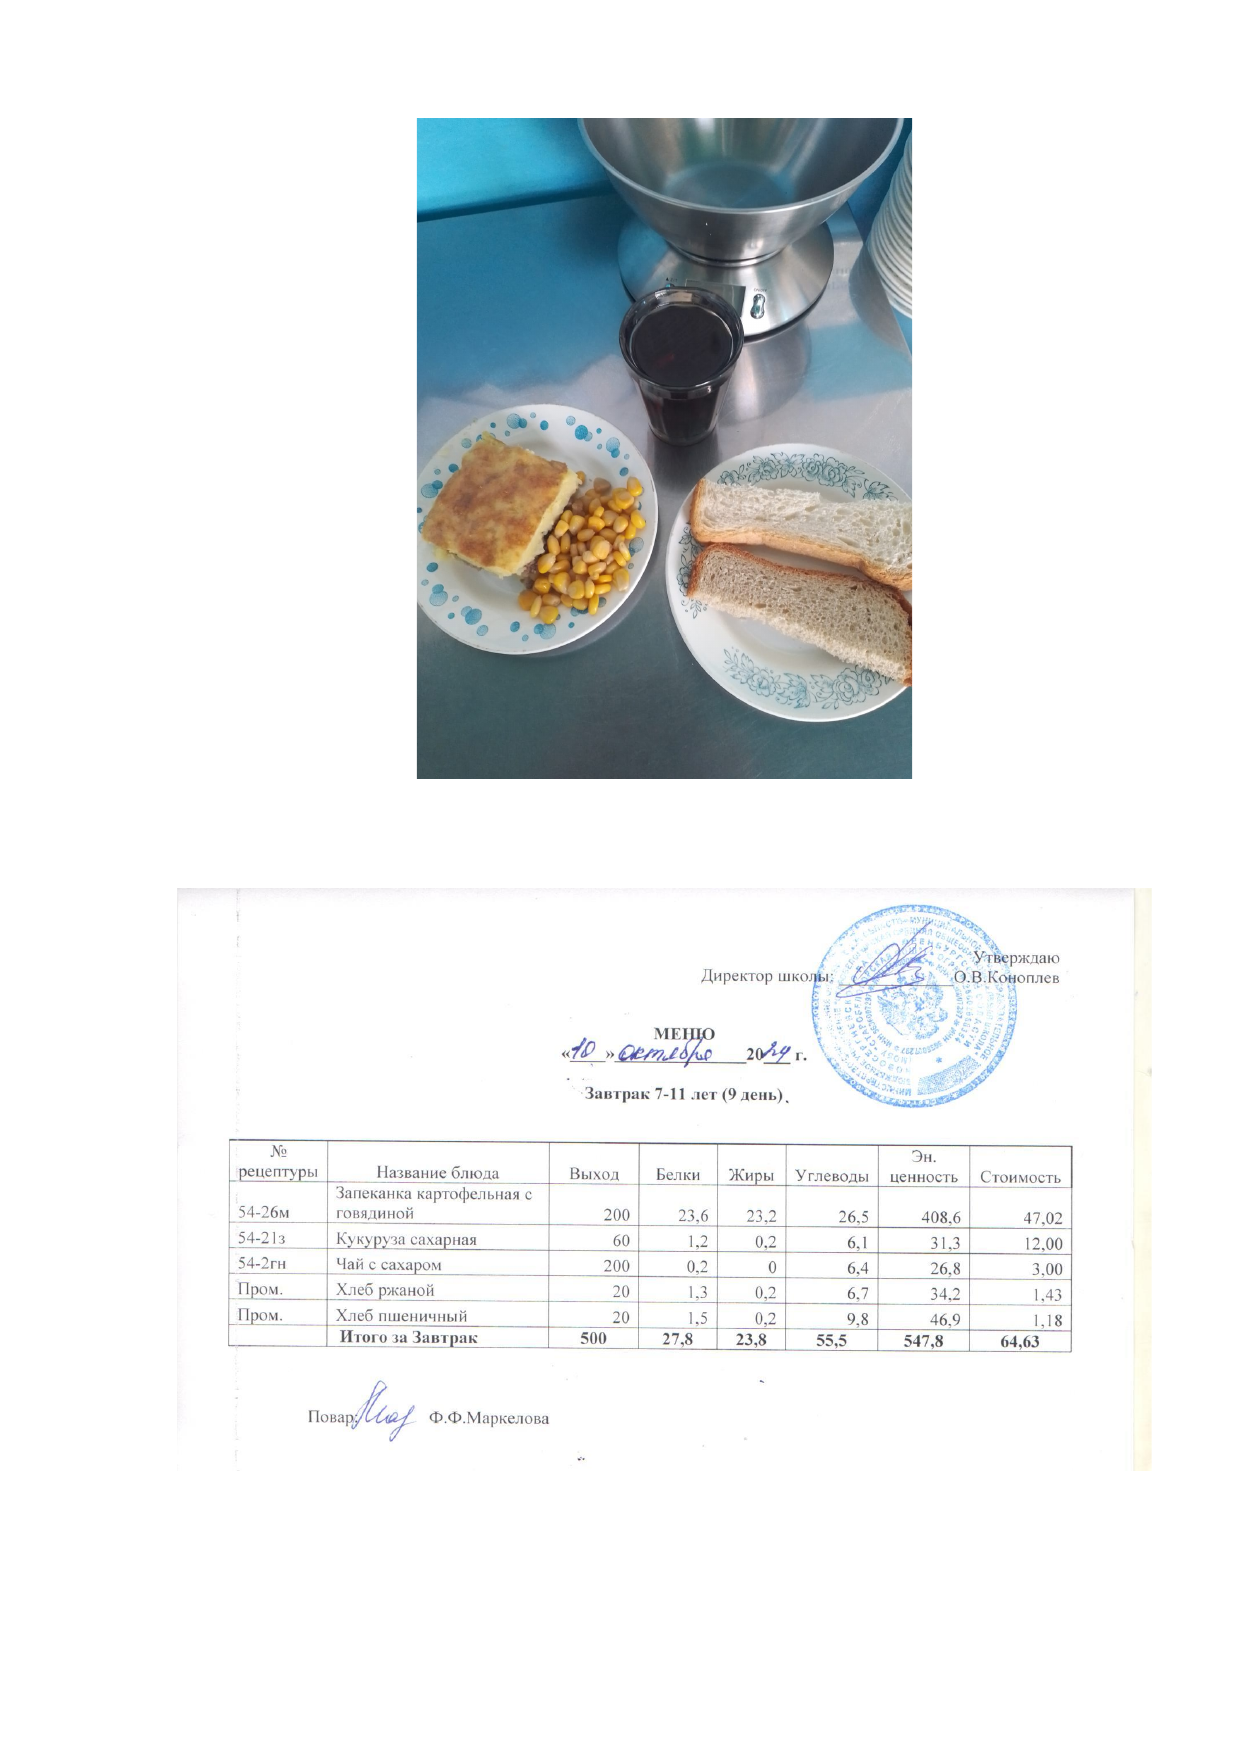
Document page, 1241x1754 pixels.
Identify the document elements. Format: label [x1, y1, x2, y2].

picture [416, 118, 913, 779]
picture [177, 888, 1152, 1471]
